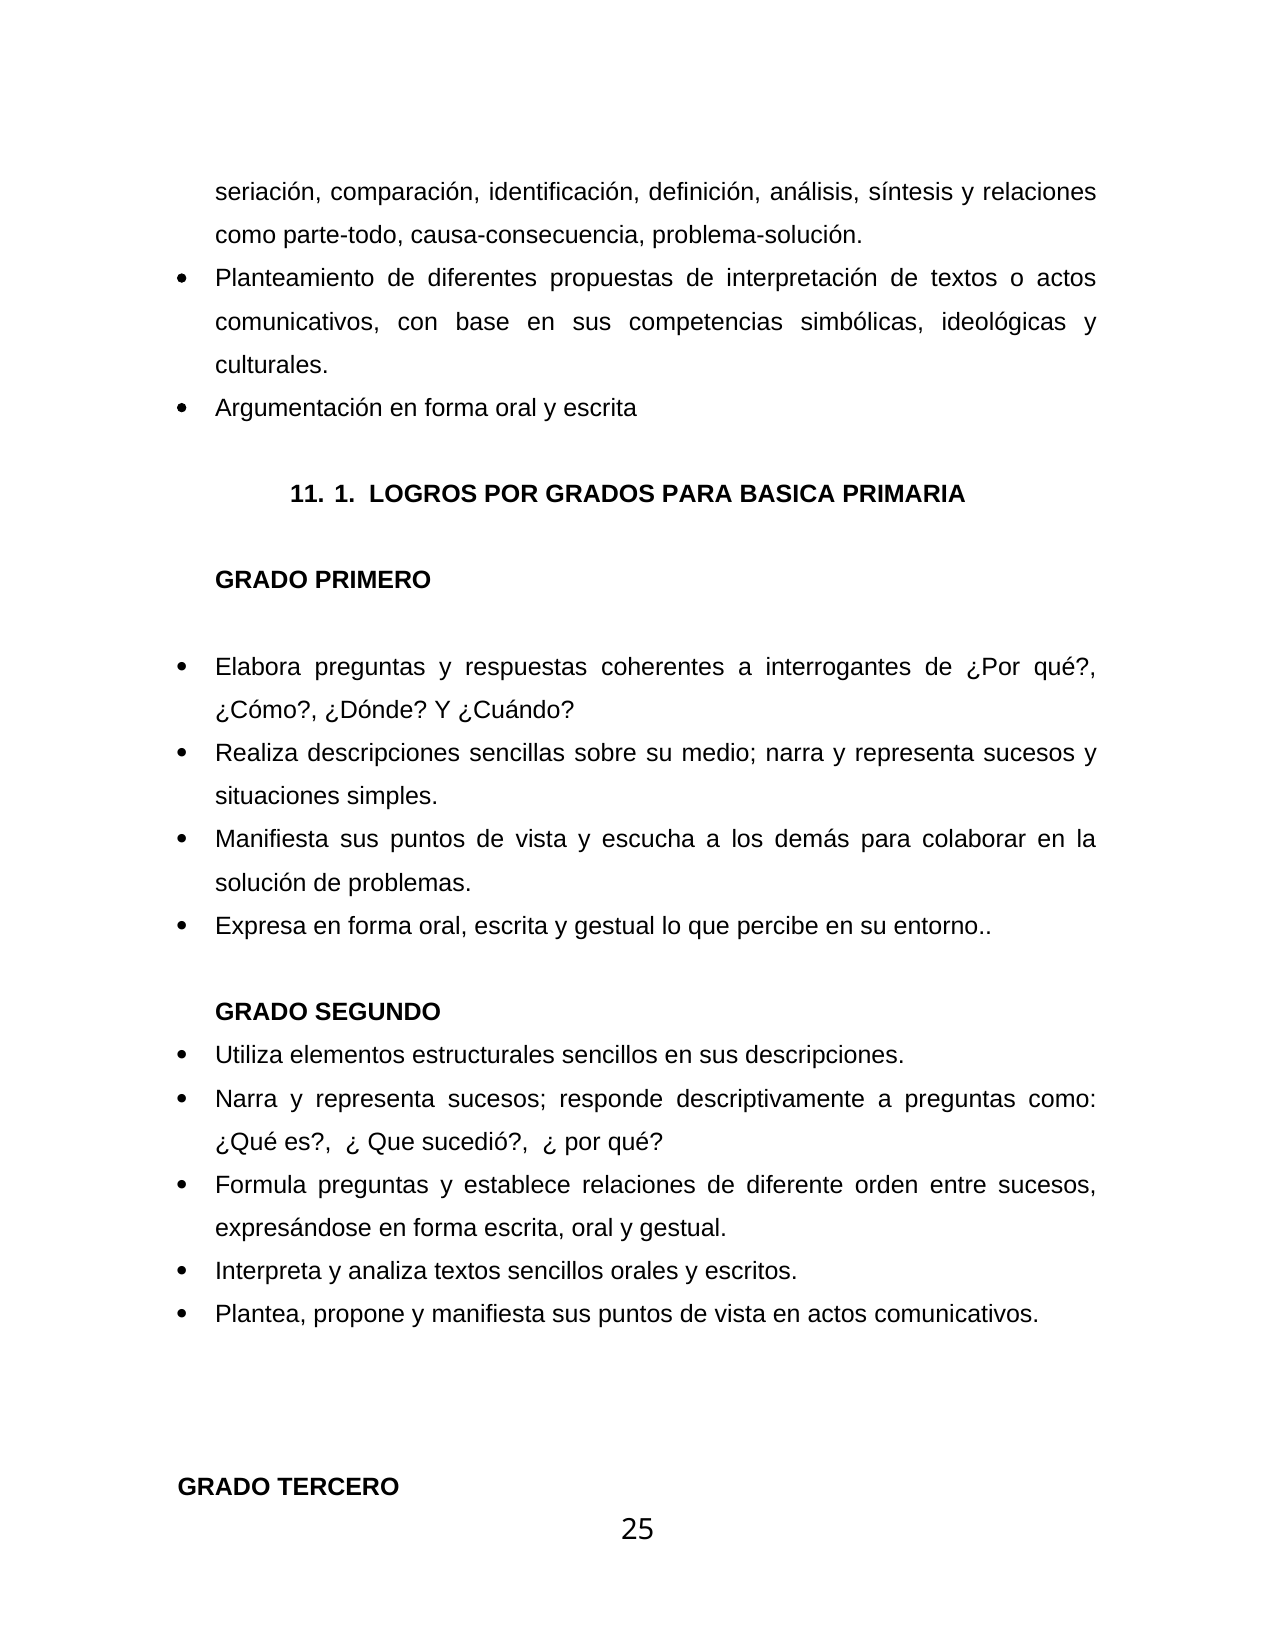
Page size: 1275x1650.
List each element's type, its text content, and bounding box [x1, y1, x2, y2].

list Planteamiento de diferentes propuestas de interpretación de textos o actos comunicativos, con base en sus competencias simbólicas, ideológicas y culturales. [177, 263, 1098, 378]
list Expresa en forma oral, escrita y gestual lo que percibe en su entorno.. [177, 911, 1098, 940]
list 1. LOGROS POR GRADOS PARA BASICA PRIMARIA [290, 479, 1098, 508]
list Manifiesta sus puntos de vista y escucha a los demás para colaborar en la solución de problemas. [177, 824, 1098, 896]
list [177, 177, 1098, 249]
list Utiliza elementos estructurales sencillos en sus descripciones. [177, 1040, 1098, 1069]
list Interpreta y analiza textos sencillos orales y escritos. [177, 1256, 1098, 1285]
list Argumentación en forma oral y escrita [177, 393, 1098, 422]
list Formula preguntas y establece relaciones de diferente orden entre sucesos, expresándose en forma escrita, oral y gestual. [177, 1170, 1098, 1242]
list Narra y representa sucesos; responde descriptivamente a preguntas como: ¿Qué es?, ¿ Que sucedió?, ¿ por qué? [177, 1083, 1098, 1156]
text GRADO TERCERO [177, 1472, 1098, 1501]
list Plantea, propone y manifiesta sus puntos de vista en actos comunicativos. [177, 1299, 1098, 1328]
list GRADO PRIMERO [215, 566, 1098, 594]
list Elabora preguntas y respuestas coherentes a interrogantes de ¿Por qué?, ¿Cómo?, ¿Dónde? Y ¿Cuándo? [177, 652, 1098, 724]
list Realiza descripciones sencillas sobre su medio; narra y representa sucesos y situaciones simples. [177, 738, 1098, 810]
list GRADO SEGUNDO [215, 997, 1098, 1026]
